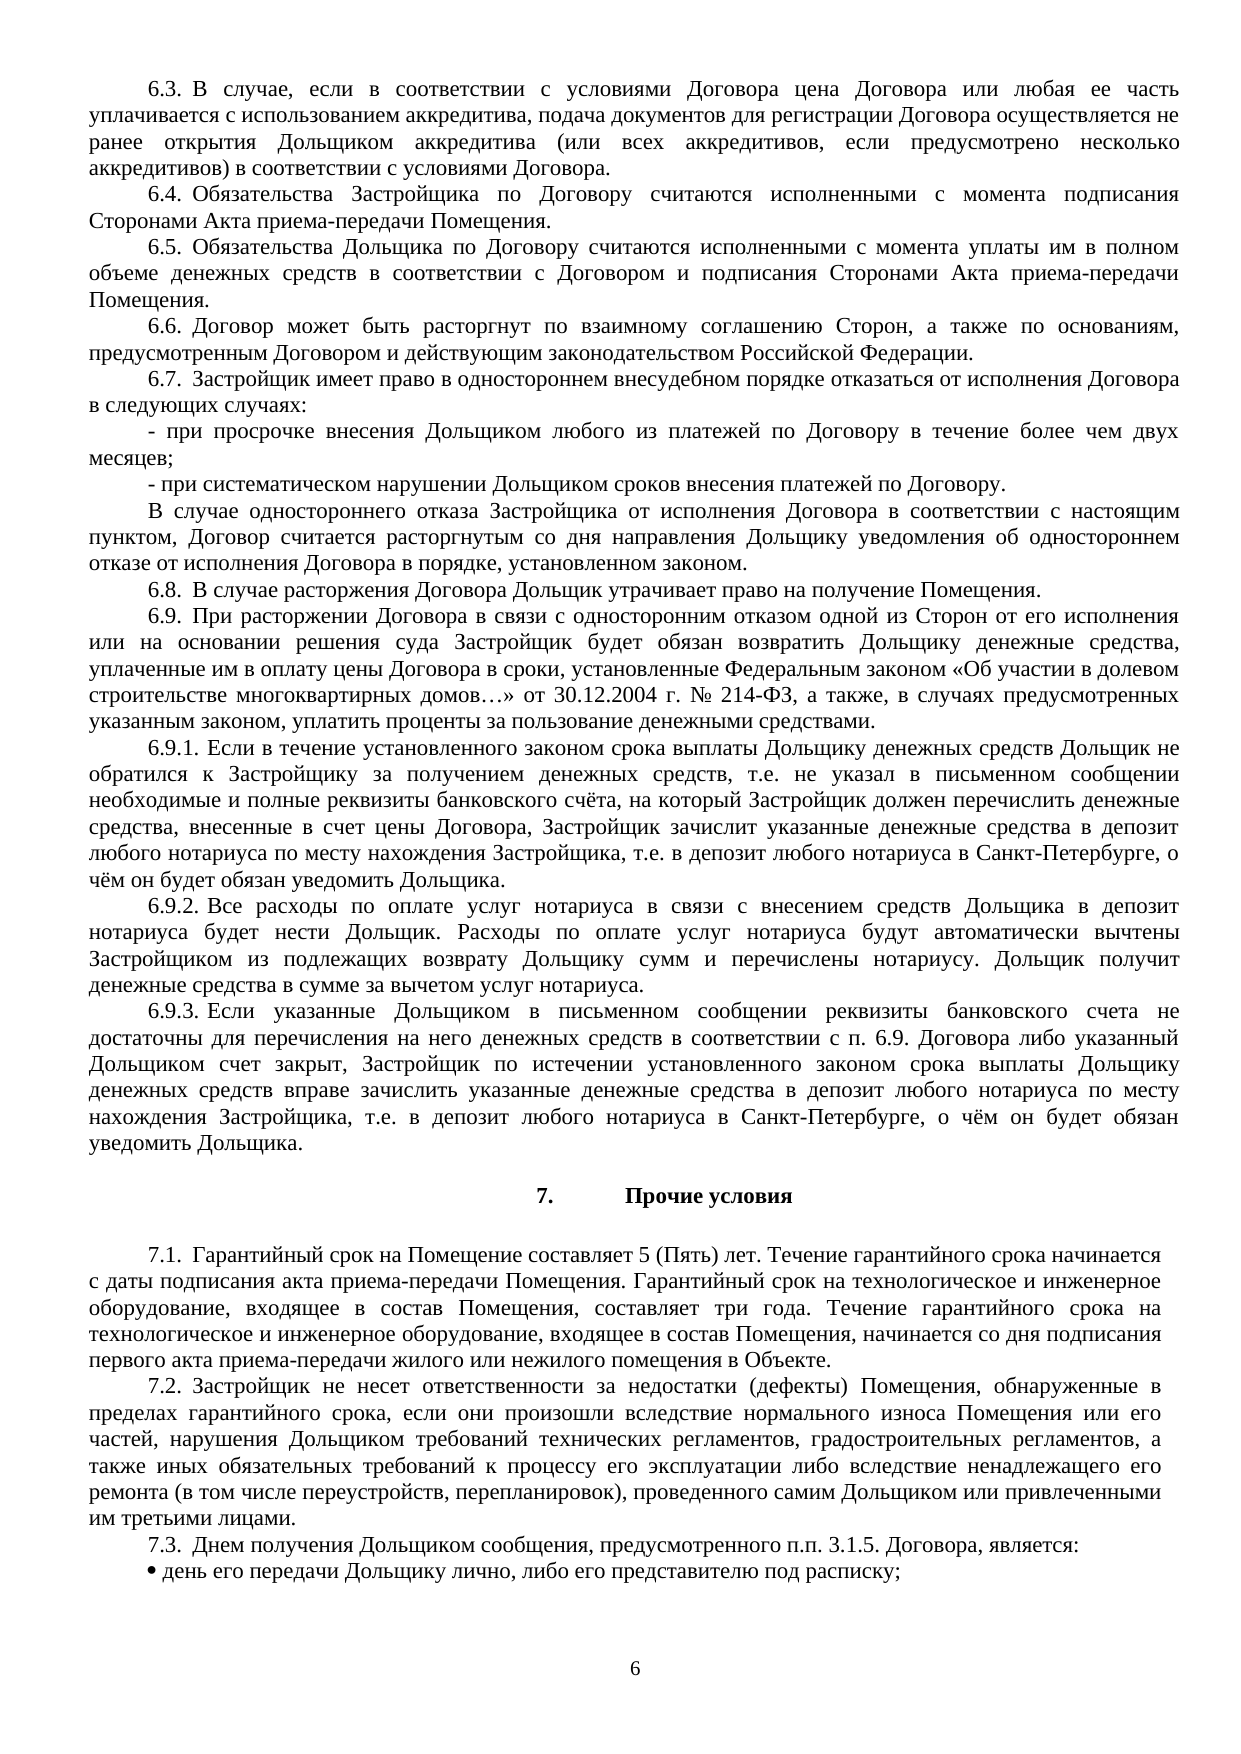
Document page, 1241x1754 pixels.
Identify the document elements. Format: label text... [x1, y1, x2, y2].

text - при систематическом нарушении Дольщиком сроков внесения платежей по Договору. [89, 470, 1181, 497]
list Обязательства Застройщика по Договору считаются исполненными с момента подписания Сторонами Акта приема-передачи Помещения. [89, 180, 1181, 233]
list Прочие условия [89, 1182, 1181, 1208]
list При расторжении Договора в связи с односторонним отказом одной из Сторон от его исполнения или на основании решения суда Застройщик будет обязан возвратить Дольщику денежные средства, уплаченные им в оплату цены Договора в сроки, установленные Федеральным законом «Об участии в долевом строительстве многоквартирных домов…» от 30.12.2004 г. № 214-ФЗ, а также, в случаях предусмотренных указанным законом, уплатить проценты за пользование денежными средствами. [89, 602, 1181, 734]
list Если в течение установленного законом срока выплаты Дольщику денежных средств Дольщик не обратился к Застройщику за получением денежных средств, т.е. не указал в письменном сообщении необходимые и полные реквизиты банковского счёта, на который Застройщик должен перечислить денежные средства, внесенные в счет цены Договора, Застройщик зачислит указанные денежные средства в депозит любого нотариуса по месту нахождения Застройщика, т.е. в депозит любого нотариуса в Санкт-Петербурге, о чём он будет обязан уведомить Дольщика. [89, 734, 1181, 892]
list В случае расторжения Договора Дольщик утрачивает право на получение Помещения. [89, 576, 1181, 602]
list Застройщик имеет право в одностороннем внесудебном порядке отказаться от исполнения Договора в следующих случаях: [89, 365, 1181, 418]
list Днем получения Дольщиком сообщения, предусмотренного п.п. 3.1.5. Договора, является: [89, 1531, 1163, 1557]
list Если указанные Дольщиком в письменном сообщении реквизиты банковского счета не достаточны для перечисления на него денежных средств в соответствии с п. 6.9. Договора либо указанный Дольщиком счет закрыт, Застройщик по истечении установленного законом срока выплаты Дольщику денежных средств вправе зачислить указанные денежные средства в депозит любого нотариуса по месту нахождения Застройщика, т.е. в депозит любого нотариуса в Санкт-Петербурге, о чём он будет обязан уведомить Дольщика. [89, 997, 1181, 1156]
list день его передачи Дольщику лично, либо его представителю под расписку; [89, 1557, 1181, 1583]
list Гарантийный срок на Помещение составляет 5 (Пять) лет. Течение гарантийного срока начинается с даты подписания акта приема-передачи Помещения. Гарантийный срок на технологическое и инженерное оборудование, входящее в состав Помещения, составляет три года. Течение гарантийного срока на технологическое и инженерное оборудование, входящее в состав Помещения, начинается со дня подписания первого акта приема-передачи жилого или нежилого помещения в Объекте. [89, 1241, 1163, 1373]
list Все расходы по оплате услуг нотариуса в связи с внесением средств Дольщика в депозит нотариуса будет нести Дольщик. Расходы по оплате услуг нотариуса будут автоматически вычтены Застройщиком из подлежащих возврату Дольщику сумм и перечислены нотариусу. Дольщик получит денежные средства в сумме за вычетом услуг нотариуса. [89, 892, 1181, 997]
text В случае одностороннего отказа Застройщика от исполнения Договора в соответствии с настоящим пунктом, Договор считается расторгнутым со дня направления Дольщику уведомления об одностороннем отказе от исполнения Договора в порядке, установленном законом. [89, 497, 1181, 576]
list Договор может быть расторгнут по взаимному соглашению Сторон, а также по основаниям, предусмотренным Договором и действующим законодательством Российской Федерации. [89, 312, 1181, 365]
list Застройщик не несет ответственности за недостатки (дефекты) Помещения, обнаруженные в пределах гарантийного срока, если они произошли вследствие нормального износа Помещения или его частей, нарушения Дольщиком требований технических регламентов, градостроительных регламентов, а также иных обязательных требований к процессу его эксплуатации либо вследствие ненадлежащего его ремонта (в том числе переустройств, перепланировок), проведенного самим Дольщиком или привлеченными им третьими лицами. [89, 1373, 1163, 1531]
list В случае, если в соответствии с условиями Договора цена Договора или любая ее часть уплачивается с использованием аккредитива, подача документов для регистрации Договора осуществляется не ранее открытия Дольщиком аккредитива (или всех аккредитивов, если предусмотрено несколько аккредитивов) в соответствии с условиями Договора. [89, 75, 1181, 180]
text - при просрочке внесения Дольщиком любого из платежей по Договору в течение более чем двух месяцев; [89, 418, 1181, 470]
list Обязательства Дольщика по Договору считаются исполненными с момента уплаты им в полном объеме денежных средств в соответствии с Договором и подписания Сторонами Акта приема-передачи Помещения. [89, 233, 1181, 312]
